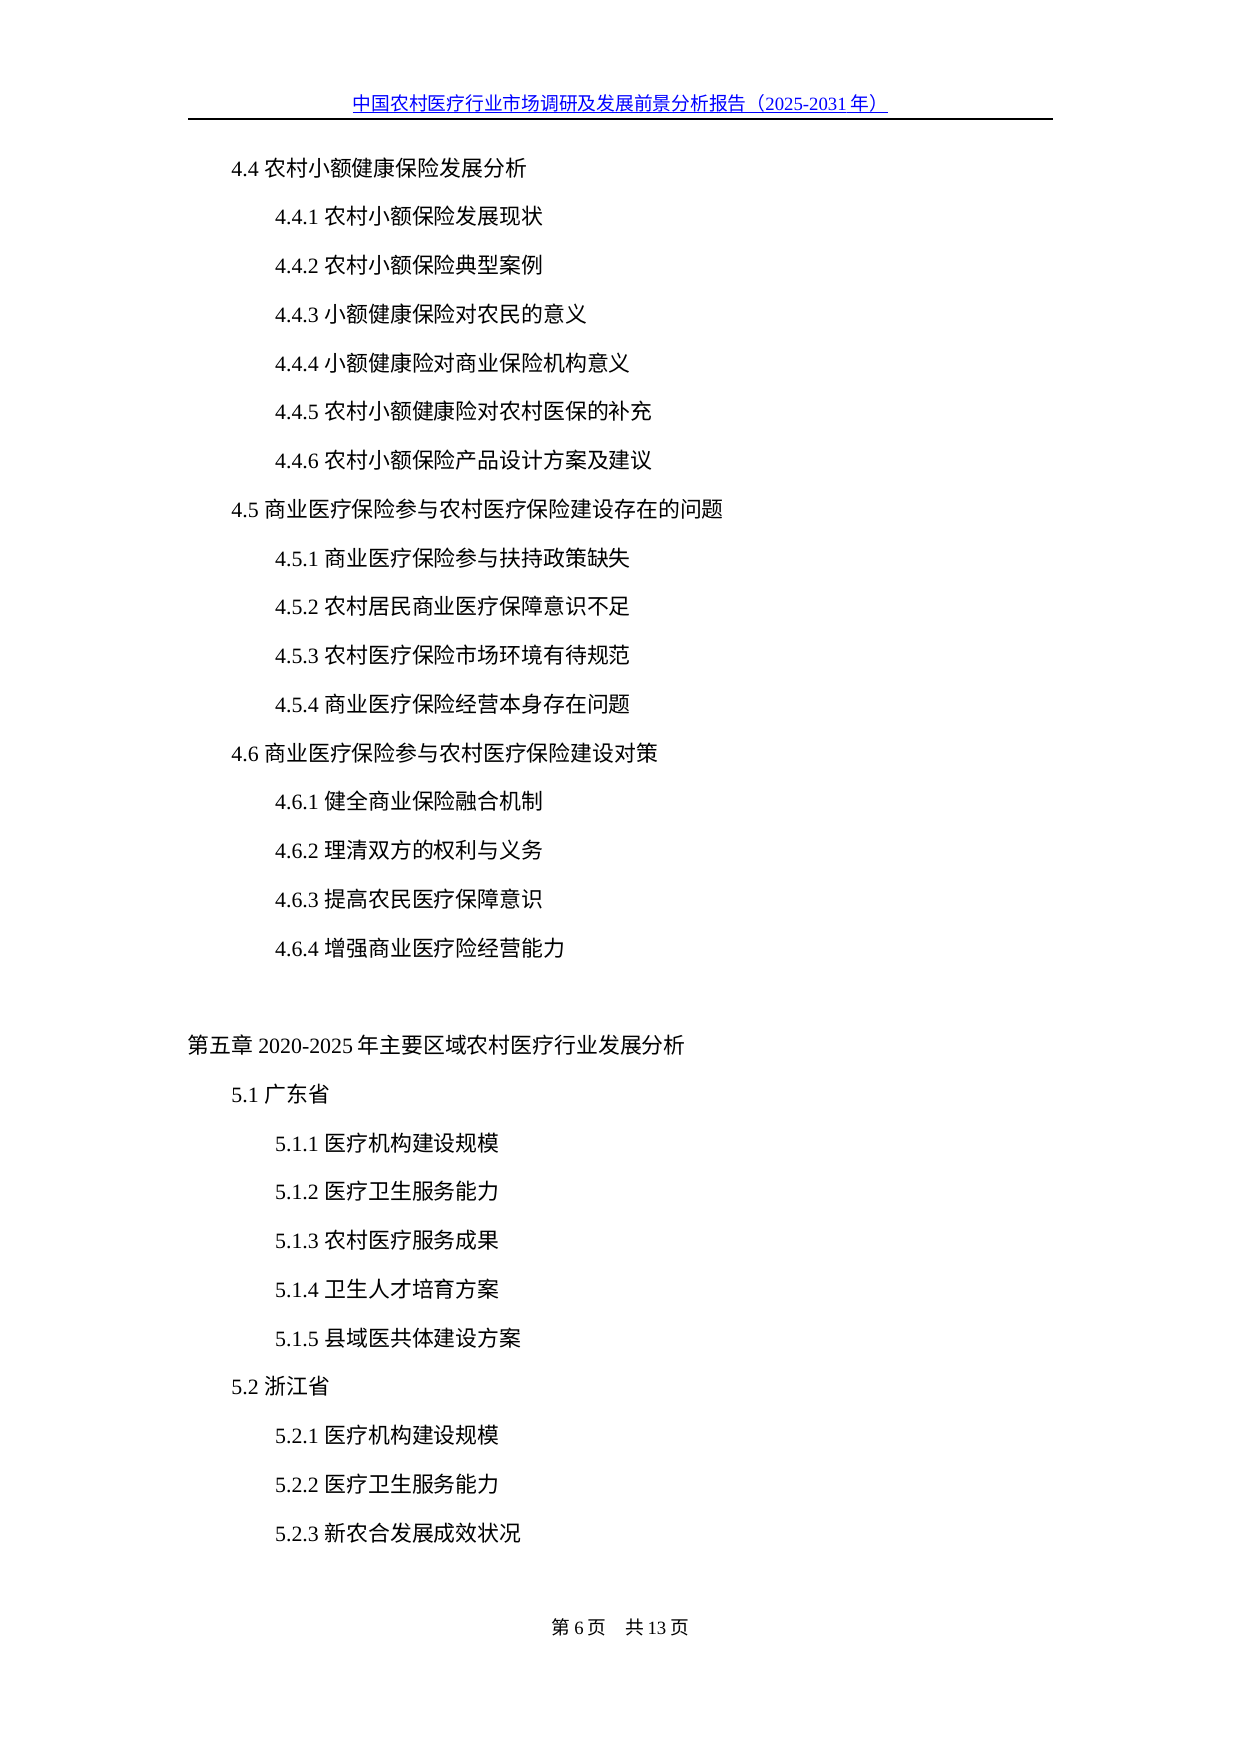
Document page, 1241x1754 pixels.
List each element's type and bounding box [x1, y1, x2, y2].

text [187, 150, 1053, 1548]
